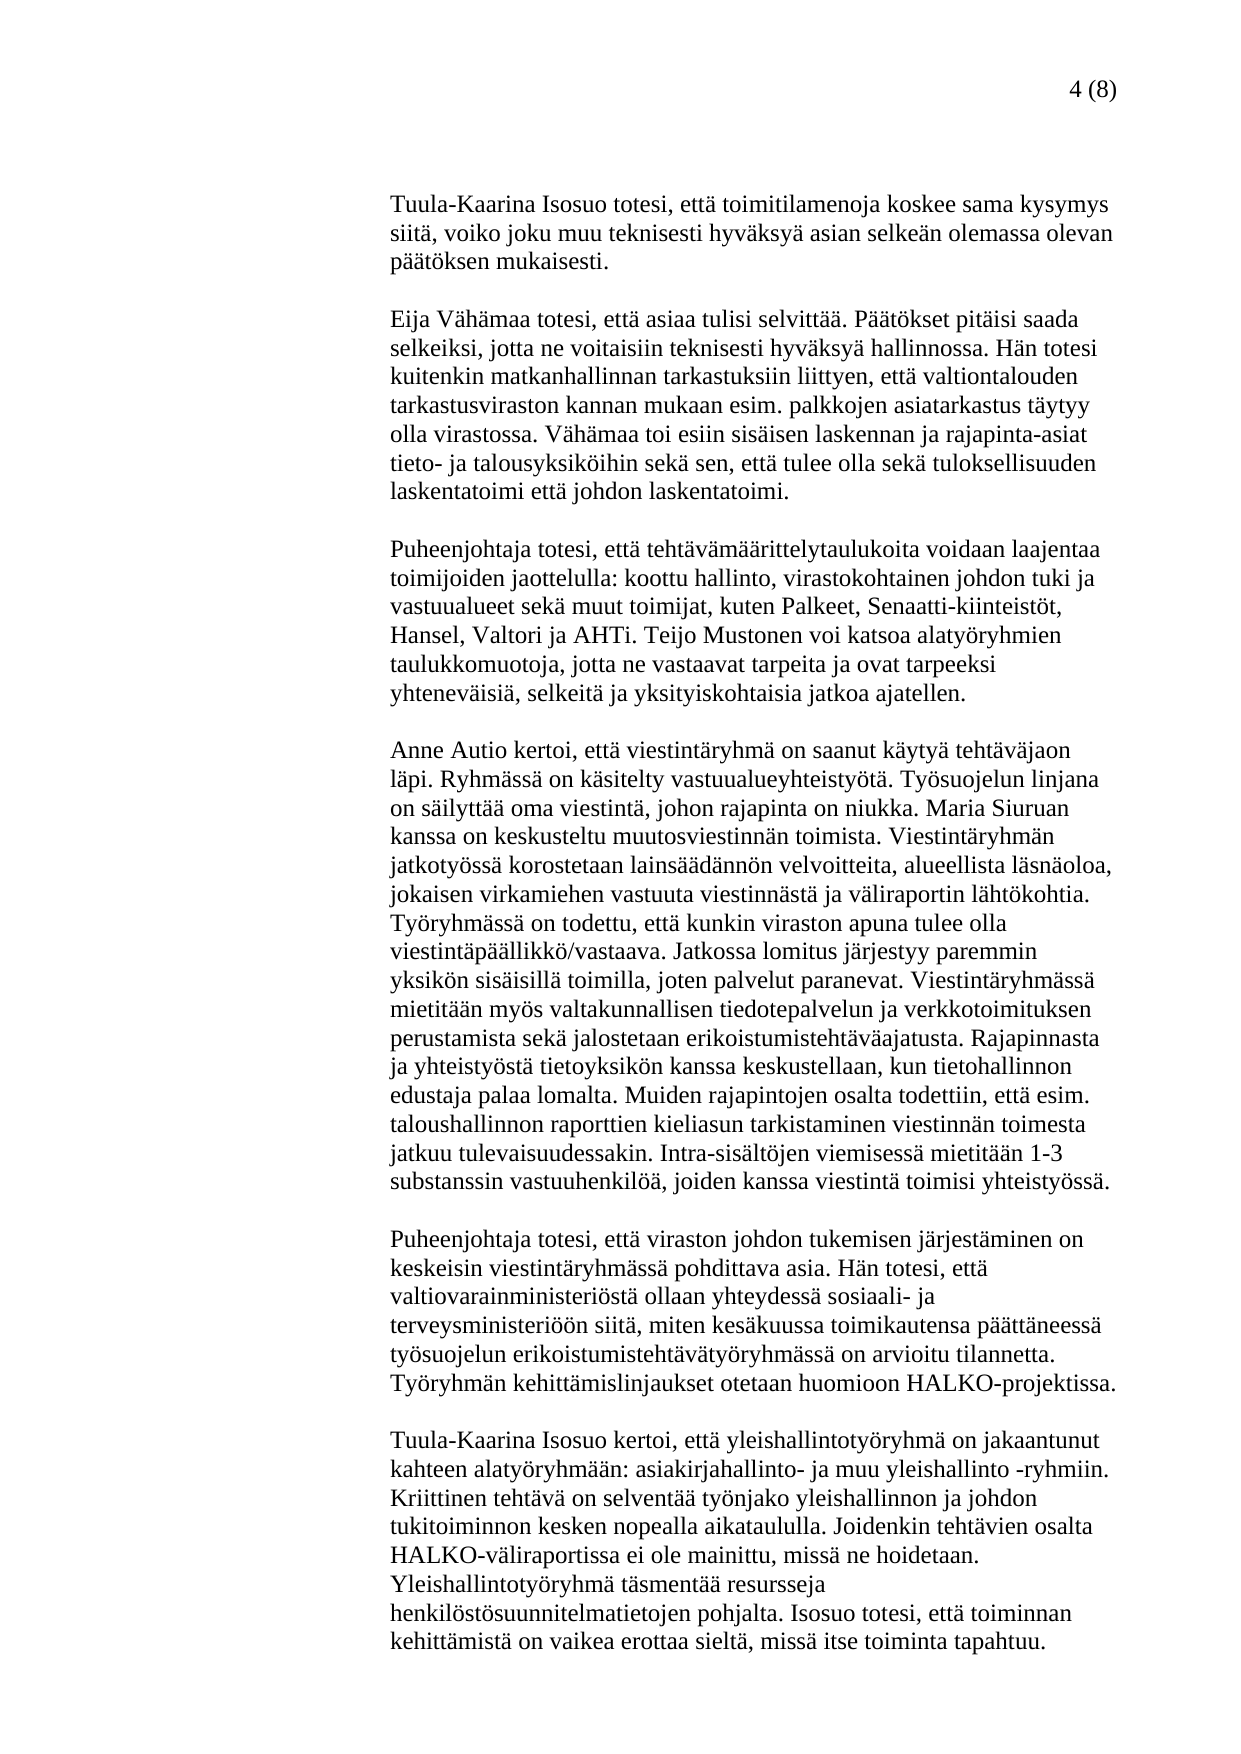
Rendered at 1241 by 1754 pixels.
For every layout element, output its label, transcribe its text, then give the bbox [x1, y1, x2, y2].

text Puheenjohtaja totesi, että viraston johdon tukemisen järjestäminen on keskeisin viestintäryhmässä pohdittava asia. Hän totesi, että valtiovarainministeriöstä ollaan yhteydessä sosiaali- ja terveysministeriöön siitä, miten kesäkuussa toimikautensa päättäneessä työsuojelun erikoistumistehtävätyöryhmässä on arvioitu tilannetta. Työryhmän kehittämislinjaukset otetaan huomioon HALKO-projektissa. [390, 1224, 1120, 1396]
text Puheenjohtaja totesi, että tehtävämäärittelytaulukoita voidaan laajentaa toimijoiden jaottelulla: koottu hallinto, virastokohtainen johdon tuki ja vastuualueet sekä muut toimijat, kuten Palkeet, Senaatti-kiinteistöt, Hansel, Valtori ja AHTi. Teijo Mustonen voi katsoa alatyöryhmien taulukkomuotoja, jotta ne vastaavat tarpeita ja ovat tarpeeksi yhteneväisiä, selkeitä ja yksityiskohtaisia jatkoa ajatellen. [390, 534, 1120, 706]
text Tuula-Kaarina Isosuo totesi, että toimitilamenoja koskee sama kysymys siitä, voiko joku muu teknisesti hyväksyä asian selkeän olemassa olevan päätöksen mukaisesti. [390, 189, 1120, 275]
text Anne Autio kertoi, että viestintäryhmä on saanut käytyä tehtäväjaon läpi. Ryhmässä on käsitelty vastuualueyhteistyötä. Työsuojelun linjana on säilyttää oma viestintä, johon rajapinta on niukka. Maria Siuruan kanssa on keskusteltu muutosviestinnän toimista. Viestintäryhmän jatkotyössä korostetaan lainsäädännön velvoitteita, alueellista läsnäoloa, jokaisen virkamiehen vastuuta viestinnästä ja väliraportin lähtökohtia. Työryhmässä on todettu, että kunkin viraston apuna tulee olla viestintäpäällikkö/vastaava. Jatkossa lomitus järjestyy paremmin yksikön sisäisillä toimilla, joten palvelut paranevat. Viestintäryhmässä mietitään myös valtakunnallisen tiedotepalvelun ja verkkotoimituksen perustamista sekä jalostetaan erikoistumistehtäväajatusta. Rajapinnasta ja yhteistyöstä tietoyksikön kanssa keskustellaan, kun tietohallinnon edustaja palaa lomalta. Muiden rajapintojen osalta todettiin, että esim. taloushallinnon raporttien kieliasun tarkistaminen viestinnän toimesta jatkuu tulevaisuudessakin. Intra-sisältöjen viemisessä mietitään 1-3 substanssin vastuuhenkilöä, joiden kanssa viestintä toimisi yhteistyössä. [390, 735, 1120, 1195]
text Eija Vähämaa totesi, että asiaa tulisi selvittää. Päätökset pitäisi saada selkeiksi, jotta ne voitaisiin teknisesti hyväksyä hallinnossa. Hän totesi kuitenkin matkanhallinnan tarkastuksiin liittyen, että valtiontalouden tarkastusviraston kannan mukaan esim. palkkojen asiatarkastus täytyy olla virastossa. Vähämaa toi esiin sisäisen laskennan ja rajapinta-asiat tieto- ja talousyksiköihin sekä sen, että tulee olla sekä tuloksellisuuden laskentatoimi että johdon laskentatoimi. [390, 304, 1120, 505]
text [390, 1425, 1120, 1655]
